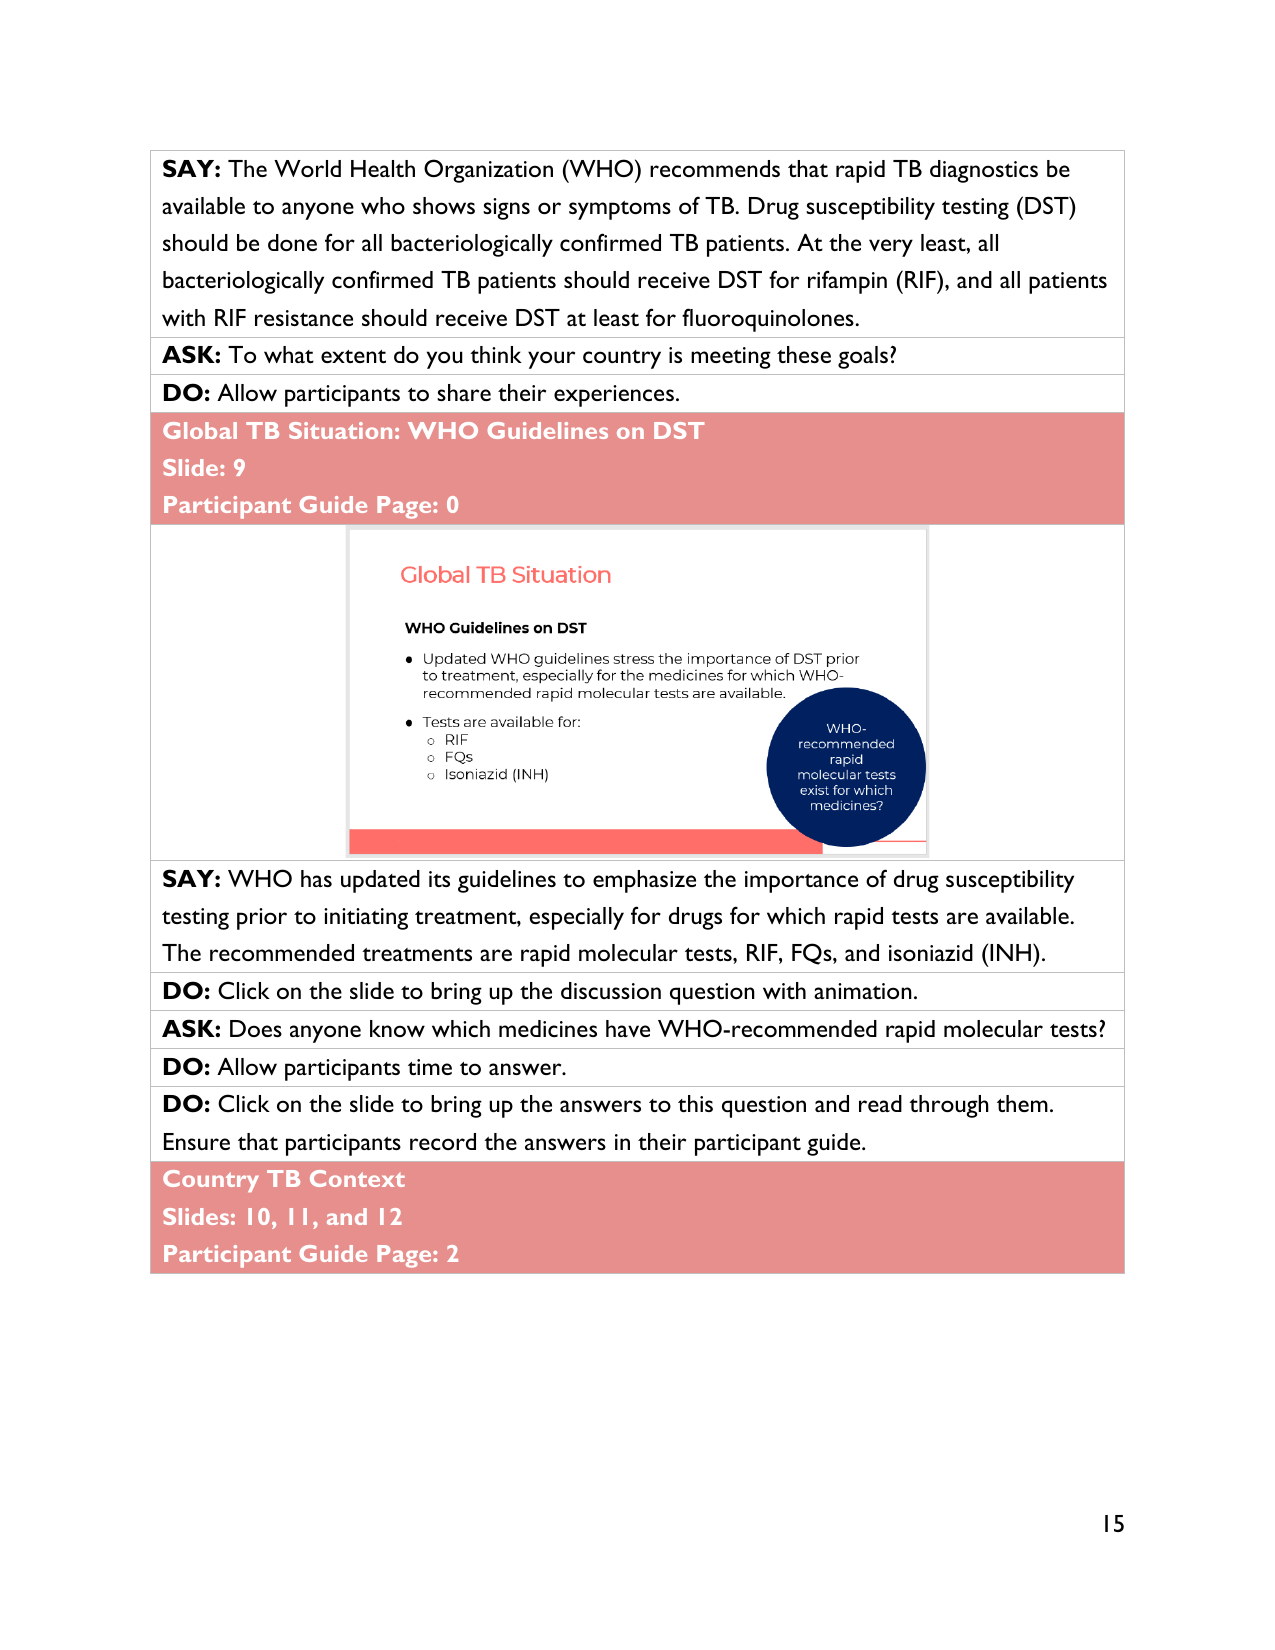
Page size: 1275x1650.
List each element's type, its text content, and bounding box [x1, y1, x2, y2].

table_cell Country TB Context Slides: 10, 11, and 12 Participant Guide Page: 2 [151, 1162, 1124, 1273]
table_cell ASK: Does anyone know which medicines have WHO-recommended rapid molecular tests? [151, 1011, 1124, 1048]
table_cell DO: Click on the slide to bring up the discussion question with animation. [151, 973, 1124, 1010]
table_cell DO: Allow participants to share their experiences. [151, 375, 1124, 412]
table_cell SAY: WHO has updated its guidelines to emphasize the importance of drug susceptibility testing prior to initiating treatment, especially for drugs for which rapid tests are available. The recommended treatments are rapid molecular tests, RIF, FQs, and isoniazid (INH). [151, 861, 1124, 972]
table_cell ASK: To what extent do you think your country is meeting these goals? [151, 338, 1124, 374]
picture [345, 525, 930, 858]
table_cell DO: Allow participants time to answer. [151, 1049, 1124, 1086]
table_cell SAY: The World Health Organization (WHO) recommends that rapid TB diagnostics be available to anyone who shows signs or symptoms of TB. Drug susceptibility testing (DST) should be done for all bacteriologically confirmed TB patients. At the very least, all bacteriologically confirmed TB patients should receive DST for rifampin (RIF), and all patients with RIF resistance should receive DST at least for fluoroquinolones. [151, 151, 1124, 337]
table_cell DO: Click on the slide to bring up the answers to this question and read through them. Ensure that participants record the answers in their participant guide. [151, 1087, 1124, 1161]
table_cell Global TB Situation: WHO Guidelines on DST Slide: 9 Participant Guide Page: 0 [151, 413, 1124, 524]
table_cell [151, 525, 1124, 860]
